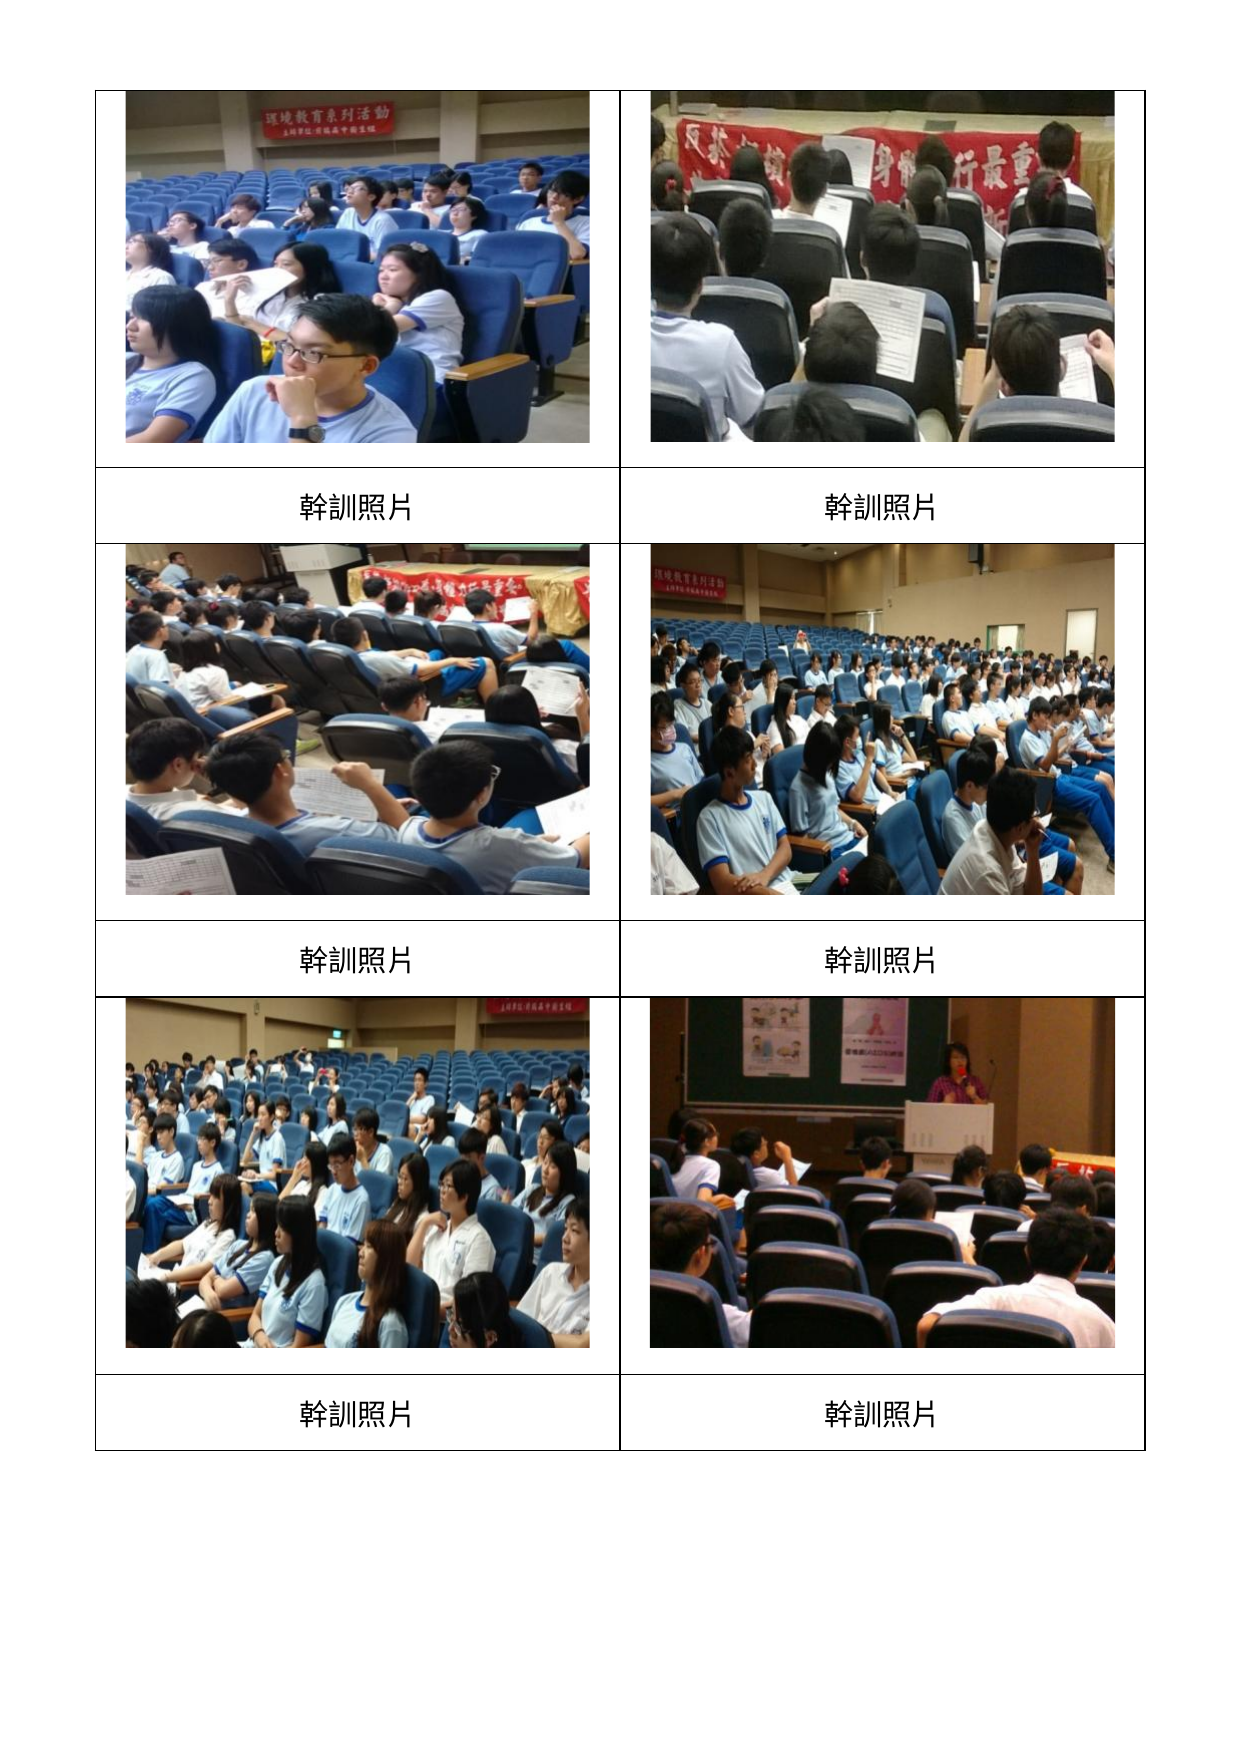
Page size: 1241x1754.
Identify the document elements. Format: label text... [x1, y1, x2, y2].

table_cell [96, 998, 619, 1374]
table_cell 幹訓照片 [96, 921, 619, 996]
picture [650, 91, 1115, 442]
table_cell 幹訓照片 [621, 921, 1144, 996]
table_cell [96, 91, 619, 467]
picture [125, 91, 590, 443]
table_cell 幹訓照片 [621, 1375, 1144, 1450]
picture [125, 544, 590, 895]
table_cell 幹訓照片 [96, 1375, 619, 1450]
table_cell 幹訓照片 [621, 468, 1144, 543]
table_cell [621, 91, 1144, 467]
picture [649, 998, 1116, 1348]
table_cell [96, 544, 619, 920]
picture [650, 544, 1115, 895]
table_cell 幹訓照片 [96, 468, 619, 543]
picture [125, 998, 590, 1348]
table_cell [621, 998, 1144, 1374]
table_cell [621, 544, 1144, 920]
